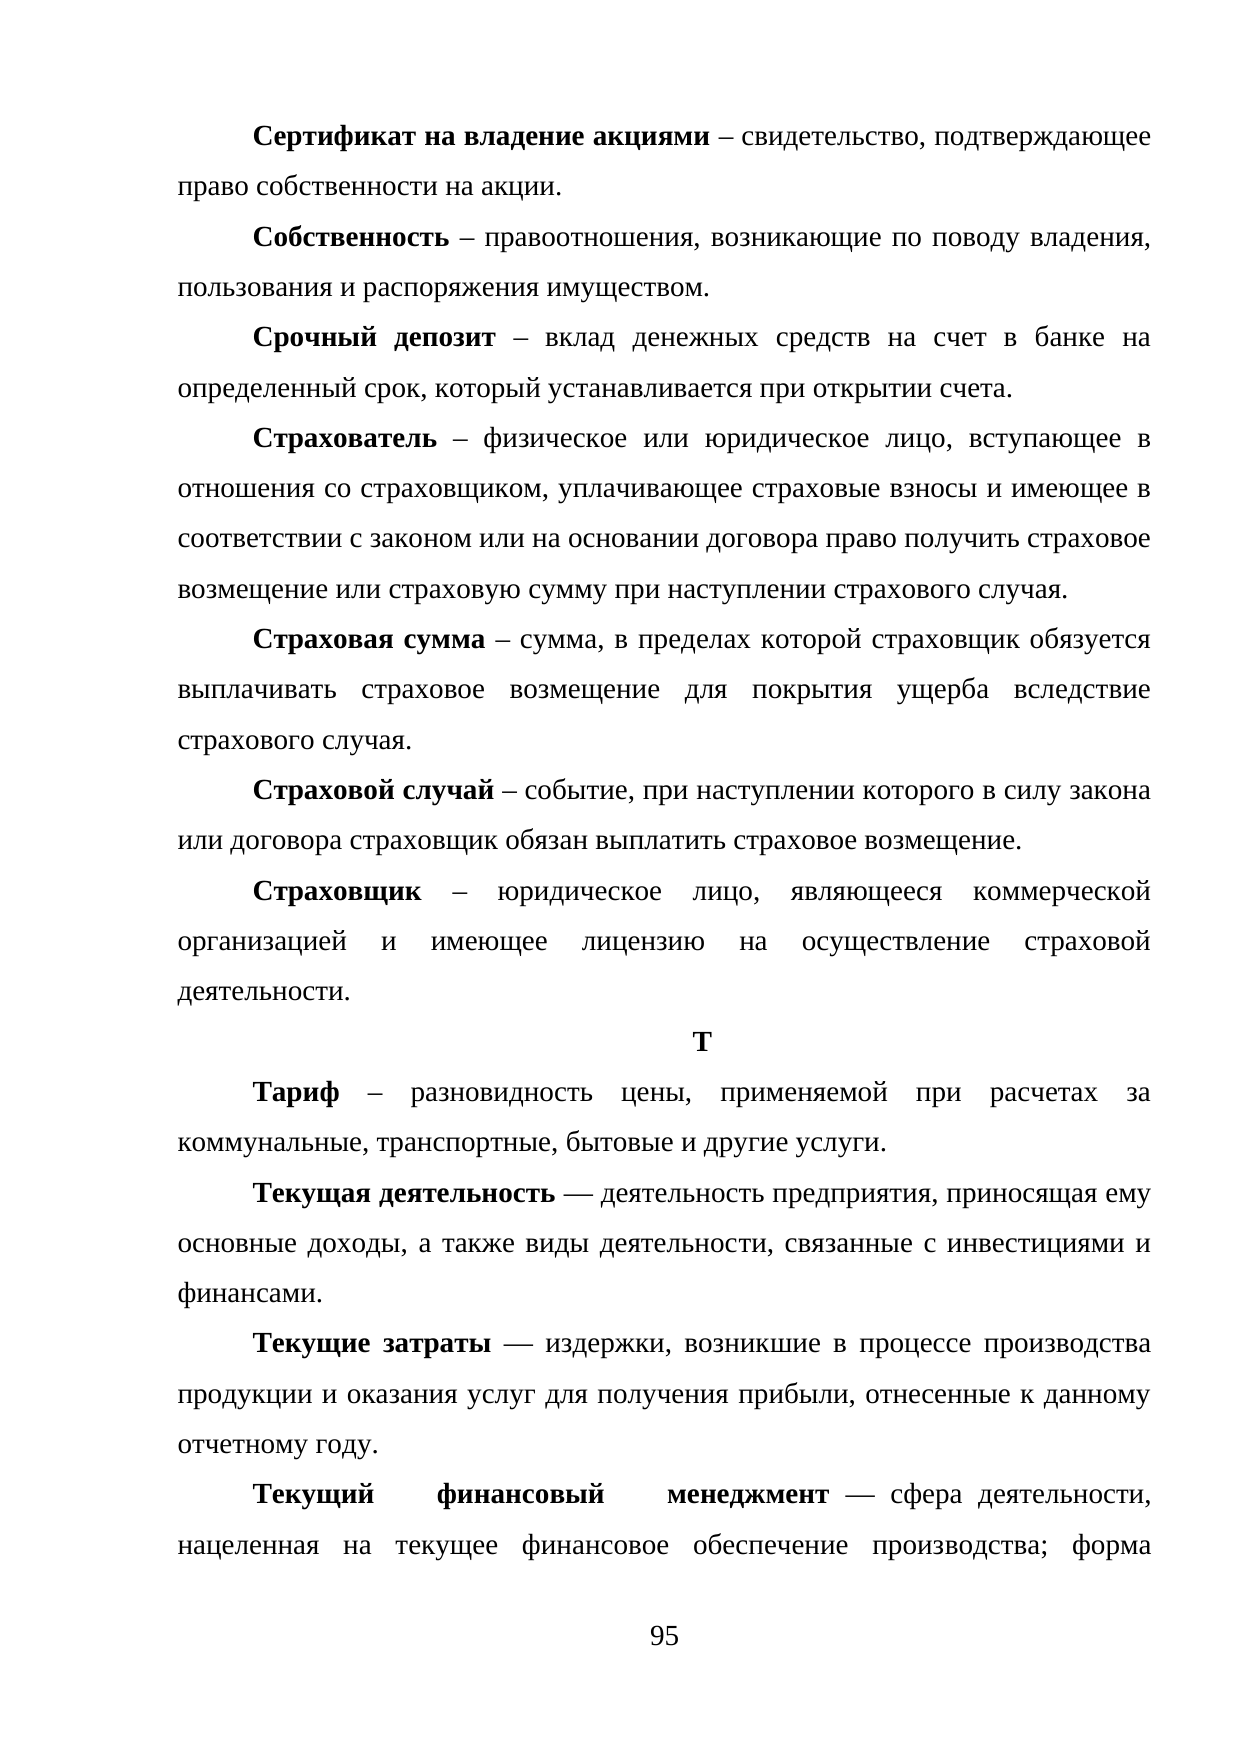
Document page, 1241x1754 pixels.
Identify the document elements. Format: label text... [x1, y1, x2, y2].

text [177, 1477, 1152, 1560]
text Страховая сумма – сумма, в пределах которой страховщик обязуется выплачивать страховое возмещение для покрытия ущерба вследствие страхового случая. [177, 621, 1152, 755]
text Страховщик – юридическое лицо, являющееся коммерческой организацией и имеющее лицензию на осуществление страховой деятельности. [177, 873, 1152, 1007]
text Т [177, 1024, 1152, 1057]
text Страхователь – физическое или юридическое лицо, вступающее в отношения со страховщиком, уплачивающее страховые взносы и имеющее в соответствии с законом или на основании договора право получить страховое возмещение или страховую сумму при наступлении страхового случая. [177, 420, 1152, 604]
text Страховой случай – событие, при наступлении которого в силу закона или договора страховщик обязан выплатить страховое возмещение. [177, 772, 1152, 856]
text Срочный депозит – вклад денежных средств на счет в банке на определенный срок, который устанавливается при открытии счета. [177, 319, 1152, 403]
text Текущие затраты — издержки, возникшие в процессе производства продукции и оказания услуг для получения прибыли, отнесенные к данному отчетному году. [177, 1326, 1152, 1460]
text Тариф – разновидность цены, применяемой при расчетах за коммунальные, транспортные, бытовые и другие услуги. [177, 1074, 1152, 1158]
text Текущая деятельность — деятельность предприятия, приносящая ему основные доходы, а также виды деятельности, связанные с инвестициями и финансами. [177, 1175, 1152, 1309]
text Сертификат на владение акциями – свидетельство, подтверждающее право собственности на акции. [177, 118, 1152, 202]
text Собственность – правоотношения, возникающие по поводу владения, пользования и распоряжения имуществом. [177, 219, 1152, 303]
